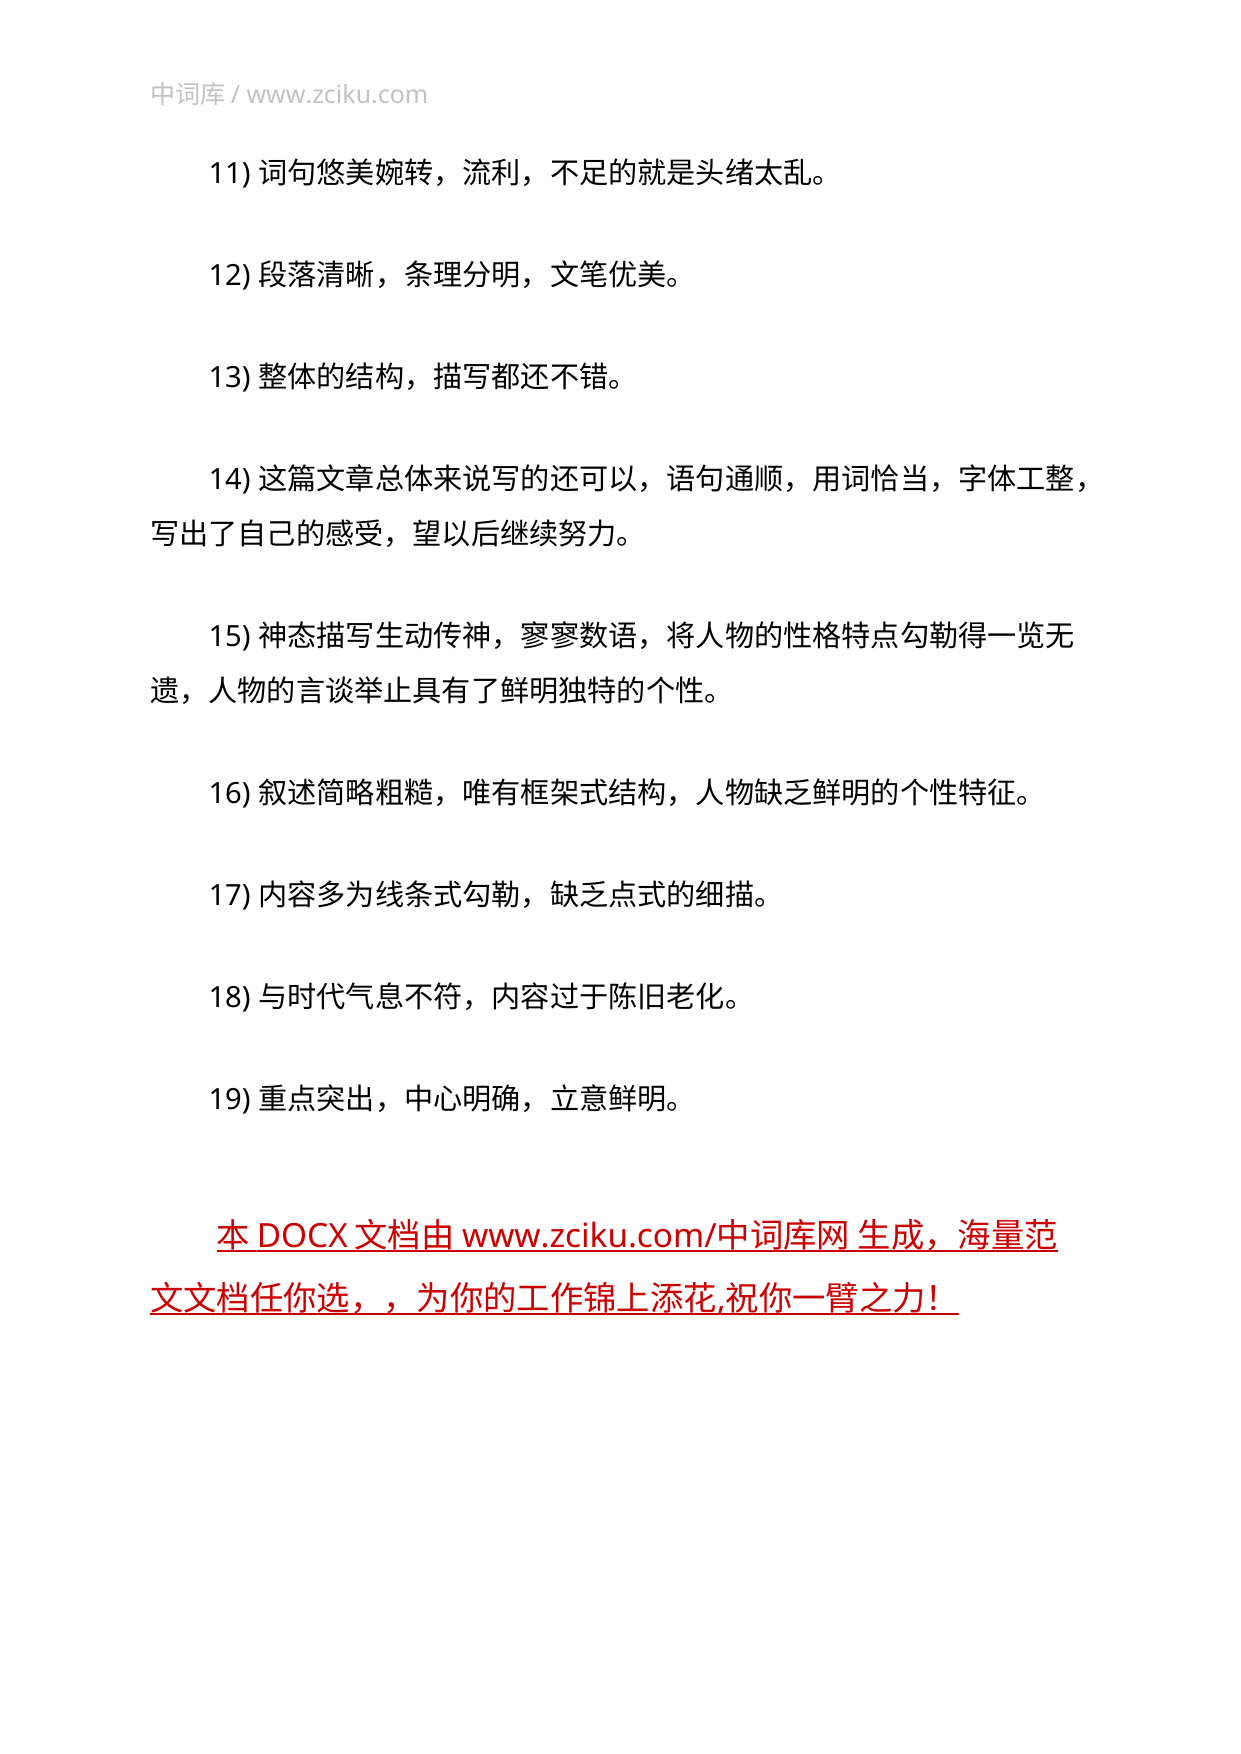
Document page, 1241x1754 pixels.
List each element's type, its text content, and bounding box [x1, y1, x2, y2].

text 17) 内容多为线条式勾勒，缺乏点式的细描。 [150, 871, 1090, 914]
text 13) 整体的结构，描写都还不错。 [150, 354, 1090, 396]
text 16) 叙述简略粗糙，唯有框架式结构，人物缺乏鲜明的个性特征。 [150, 769, 1090, 812]
text 19) 重点突出，中心明确，立意鲜明。 [150, 1075, 1090, 1118]
text 14) 这篇文章总体来说写的还可以，语句通顺，用词恰当，字体工整，写出了自己的感受，望以后继续努力。 [150, 456, 1090, 553]
text 12) 段落清晰，条理分明，文笔优美。 [150, 252, 1090, 294]
text 11) 词句悠美婉转，流利，不足的就是头绪太乱。 [150, 150, 1090, 192]
text 15) 神态描写生动传神，寥寥数语，将人物的性格特点勾勒得一览无遗，人物的言谈举止具有了鲜明独特的个性。 [150, 613, 1090, 710]
text 18) 与时代气息不符，内容过于陈旧老化。 [150, 973, 1090, 1016]
text 本DOCX文档由 www.zciku.com/中词库网 生成，海量范文文档任你选，，为你的工作锦上添花,祝你一臂之力！ [150, 1209, 1090, 1320]
